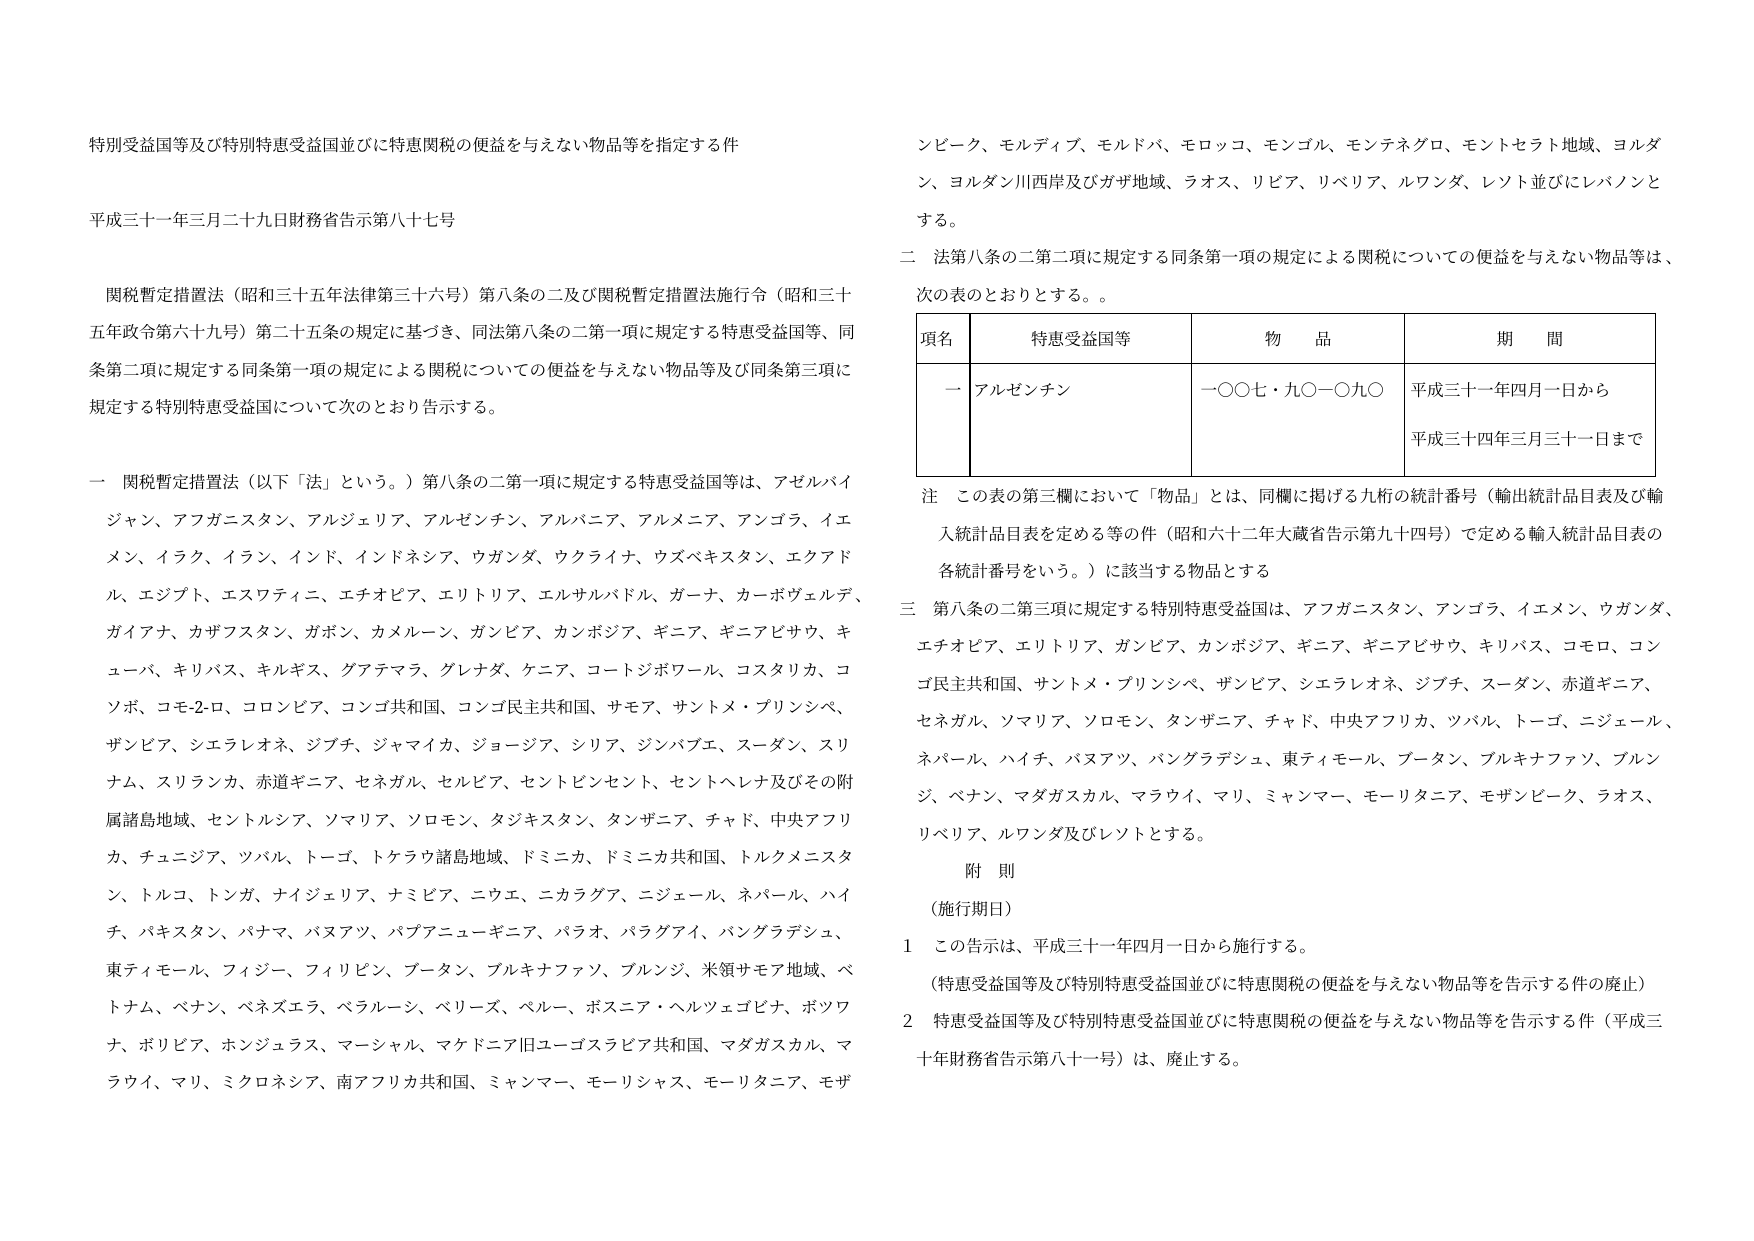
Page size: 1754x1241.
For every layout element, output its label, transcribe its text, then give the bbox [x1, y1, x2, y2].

table_cell 平成三十一年四月一日から 平成三十四年三月三十一日まで [1405, 364, 1655, 476]
text 平成三十一年三月二十九日財務省告示第八十七号 [89, 200, 855, 238]
table_header 物 品 [1192, 314, 1404, 363]
text 関税暫定措置法（昭和三十五年法律第三十六号）第八条の二及び関税暫定措置法施行令（昭和三十五年政令第六十九号）第二十五条の規定に基づき、同法第八条の二第一項に規定する特恵受益国等、同条第二項に規定する同条第一項の規定による関税についての便益を与えない物品等及び同条第三項に規定する特別特恵受益国について次のとおり告示する。 [89, 275, 855, 425]
text 二 法第八条の二第二項に規定する同条第一項の規定による関税についての便益を与えない物品等は、次の表のとおりとする。。 [899, 238, 1665, 313]
text 一 関税暫定措置法（以下「法」という。）第八条の二第一項に規定する特恵受益国等は、アゼルバイジャン、アフガニスタン、アルジェリア、アルゼンチン、アルバニア、アルメニア、アンゴラ、イエメン、イラク、イラン、インド、インドネシア、ウガンダ、ウクライナ、ウズベキスタン、エクアドル、エジプト、エスワティニ、エチオピア、エリトリア、エルサルバドル、ガーナ、カーボヴェルデ、ガイアナ、カザフスタン、ガボン、カメルーン、ガンビア、カンボジア、ギニア、ギニアビサウ、キューバ、キリバス、キルギス、グアテマラ、グレナダ、ケニア、コートジボワール、コスタリカ、コソボ、コモ-2-ロ、コロンビア、コンゴ共和国、コンゴ民主共和国、サモア、サントメ・プリンシペ、ザンビア、シエラレオネ、ジブチ、ジャマイカ、ジョージア、シリア、ジンバブエ、スーダン、スリナム、スリランカ、赤道ギニア、セネガル、セルビア、セントビンセント、セントヘレナ及びその附属諸島地域、セントルシア、ソマリア、ソロモン、タジキスタン、タンザニア、チャド、中央アフリカ、チュニジア、ツバル、トーゴ、トケラウ諸島地域、ドミニカ、ドミニカ共和国、トルクメニスタン、トルコ、トンガ、ナイジェリア、ナミビア、ニウエ、ニカラグア、ニジェール、ネパール、ハイチ、パキスタン、パナマ、バヌアツ、パプアニューギニア、パラオ、パラグアイ、バングラデシュ、東ティモール、フィジー、フィリピン、ブータン、ブルキナファソ、ブルンジ、米領サモア地域、ベトナム、ベナン、ベネズエラ、ベラルーシ、ベリーズ、ペルー、ボスニア・ヘルツェゴビナ、ボツワナ、ボリビア、ホンジュラス、マーシャル、マケドニア旧ユーゴスラビア共和国、マダガスカル、マラウイ、マリ、ミクロネシア、南アフリカ共和国、ミャンマー、モーリシャス、モーリタニア、モザンビーク、モルディブ、モルドバ、モロッコ、モンゴル、モンテネグロ、モントセラト地域、ヨルダン、ヨルダン川西岸及びガザ地域、ラオス、リビア、リベリア、ルワンダ、レソト並びにレバノンとする。 [89, 463, 855, 1100]
text （特恵受益国等及び特別特恵受益国並びに特恵関税の便益を与えない物品等を告示する件の廃止） [921, 964, 1665, 1002]
table_cell アルゼンチン [971, 364, 1191, 476]
table_cell 一 [917, 364, 969, 476]
text 三 第八条の二第三項に規定する特別特恵受益国は、アフガニスタン、アンゴラ、イエメン、ウガンダ、エチオピア、エリトリア、ガンビア、カンボジア、ギニア、ギニアビサウ、キリバス、コモロ、コンゴ民主共和国、サントメ・プリンシペ、ザンビア、シエラレオネ、ジブチ、スーダン、赤道ギニア、セネガル、ソマリア、ソロモン、タンザニア、チャド、中央アフリカ、ツバル、トーゴ、ニジェール、ネパール、ハイチ、バヌアツ、バングラデシュ、東ティモール、ブータン、ブルキナファソ、ブルンジ、ベナン、マダガスカル、マラウイ、マリ、ミャンマー、モーリタニア、モザンビーク、ラオス、リベリア、ルワンダ及びレソトとする。 [899, 589, 1665, 852]
table_cell 一○○七・九○―○九○ [1192, 364, 1404, 476]
table_header 特恵受益国等 [971, 314, 1191, 363]
table_header 項名 [917, 314, 969, 363]
table_header 期 間 [1405, 314, 1655, 363]
text 注 この表の第三欄において「物品」とは、同欄に掲げる九桁の統計番号（輸出統計品目表及び輸入統計品目表を定める等の件（昭和六十二年大蔵省告示第九十四号）で定める輸入統計品目表の各統計番号をいう。）に該当する物品とする [921, 477, 1665, 589]
text 附 則 [965, 852, 1665, 889]
text （施行期日） [921, 889, 1665, 927]
text １ この告示は、平成三十一年四月一日から施行する。 [899, 927, 1665, 964]
text ２ 特恵受益国等及び特別特恵受益国並びに特恵関税の便益を与えない物品等を告示する件（平成三十年財務省告示第八十一号）は、廃止する。 [899, 1002, 1665, 1077]
text 特別受益国等及び特別特恵受益国並びに特恵関税の便益を与えない物品等を指定する件 [89, 125, 855, 163]
